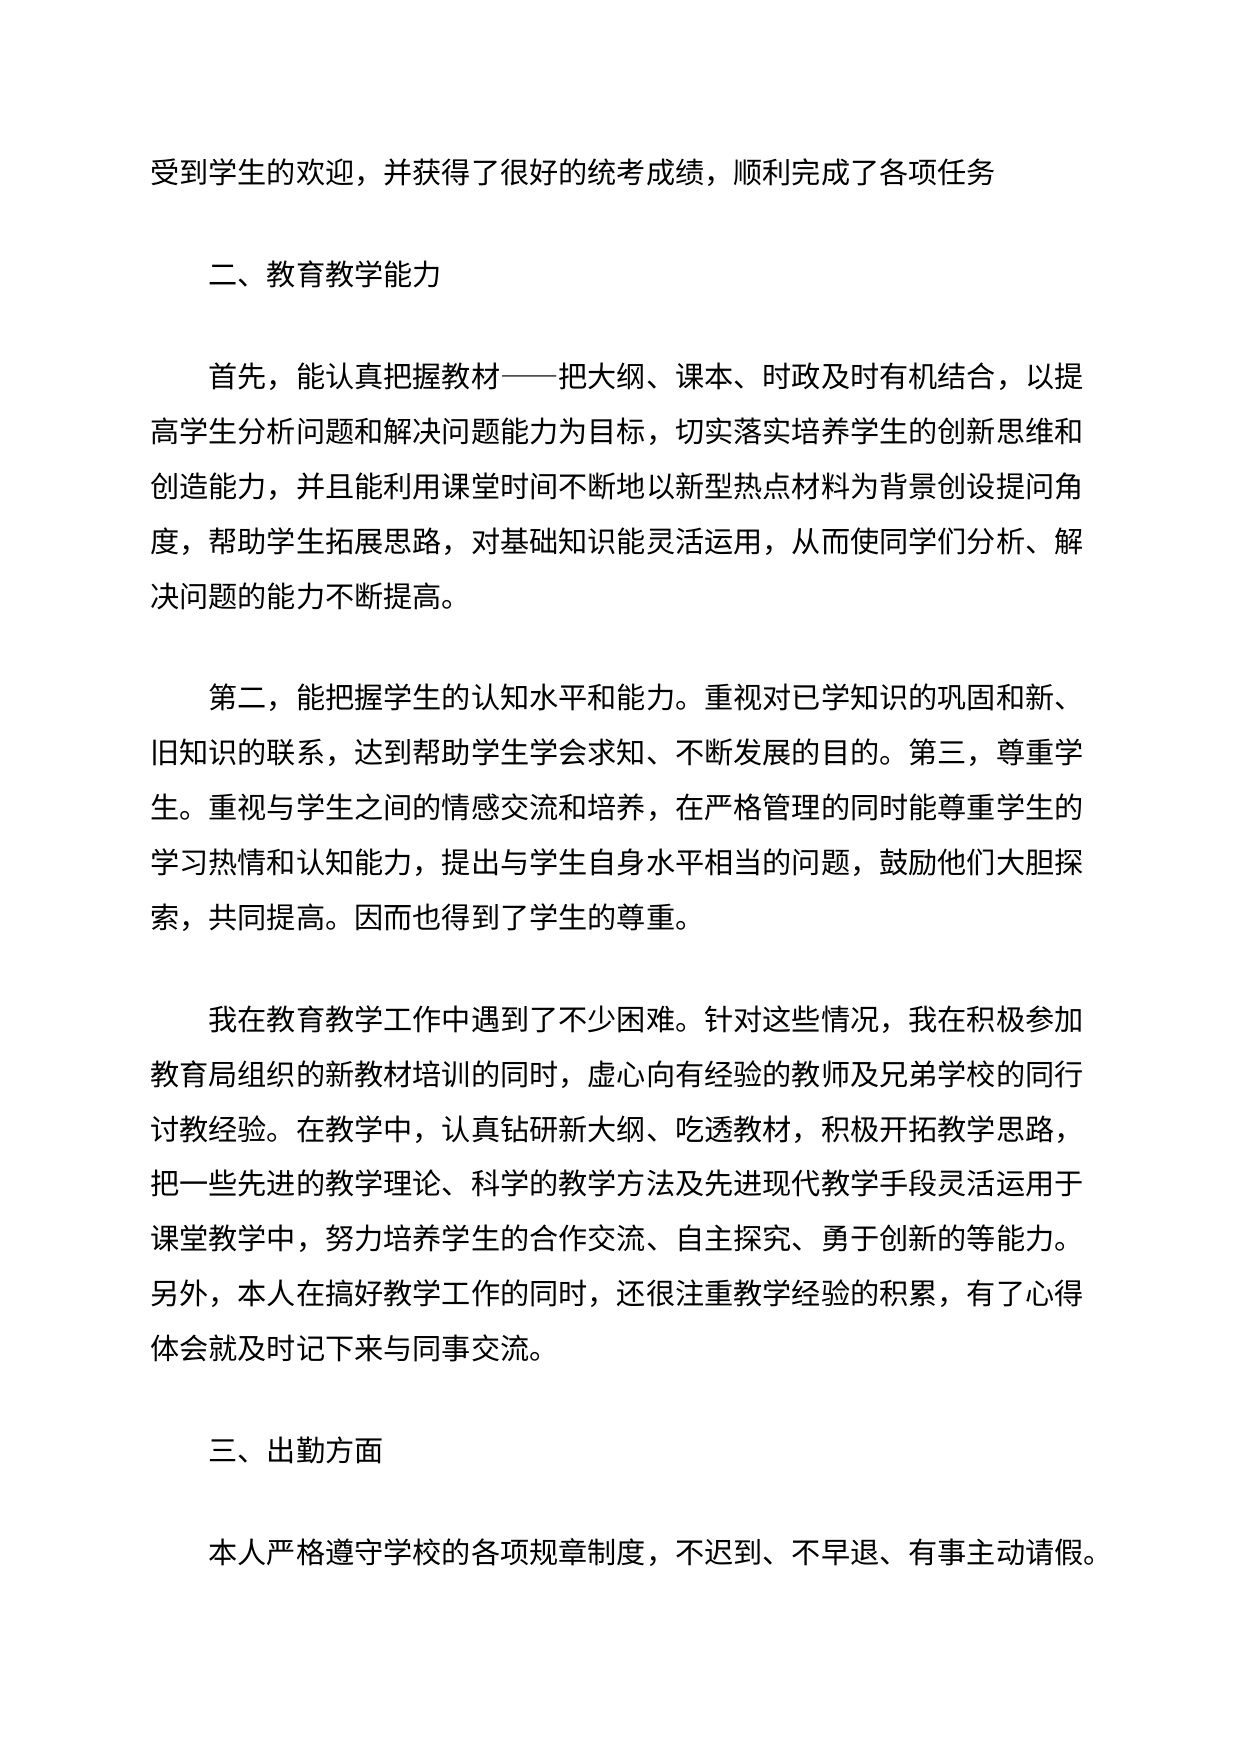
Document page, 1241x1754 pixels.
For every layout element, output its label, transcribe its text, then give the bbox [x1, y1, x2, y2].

text 首先，能认真把握教材——把大纲、课本、时政及时有机结合，以提高学生分析问题和解决问题能力为目标，切实落实培养学生的创新思维和创造能力，并且能利用课堂时间不断地以新型热点材料为背景创设提问角度，帮助学生拓展思路，对基础知识能灵活运用，从而使同学们分析、解决问题的能力不断提高。 [150, 353, 1090, 615]
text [150, 150, 1090, 192]
text 第二，能把握学生的认知水平和能力。重视对已学知识的巩固和新、旧知识的联系，达到帮助学生学会求知、不断发展的目的。第三，尊重学生。重视与学生之间的情感交流和培养，在严格管理的同时能尊重学生的学习热情和认知能力，提出与学生自身水平相当的问题，鼓励他们大胆探索，共同提高。因而也得到了学生的尊重。 [150, 675, 1090, 937]
text 我在教育教学工作中遇到了不少困难。针对这些情况，我在积极参加教育局组织的新教材培训的同时，虚心向有经验的教师及兄弟学校的同行讨教经验。在教学中，认真钻研新大纲、吃透教材，积极开拓教学思路，把一些先进的教学理论、科学的教学方法及先进现代教学手段灵活运用于课堂教学中，努力培养学生的合作交流、自主探究、勇于创新的等能力。另外，本人在搞好教学工作的同时，还很注重教学经验的积累，有了心得体会就及时记下来与同事交流。 [150, 996, 1090, 1368]
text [150, 1529, 1090, 1571]
text 二、教育教学能力 [150, 252, 1090, 294]
text 三、出勤方面 [150, 1427, 1090, 1470]
